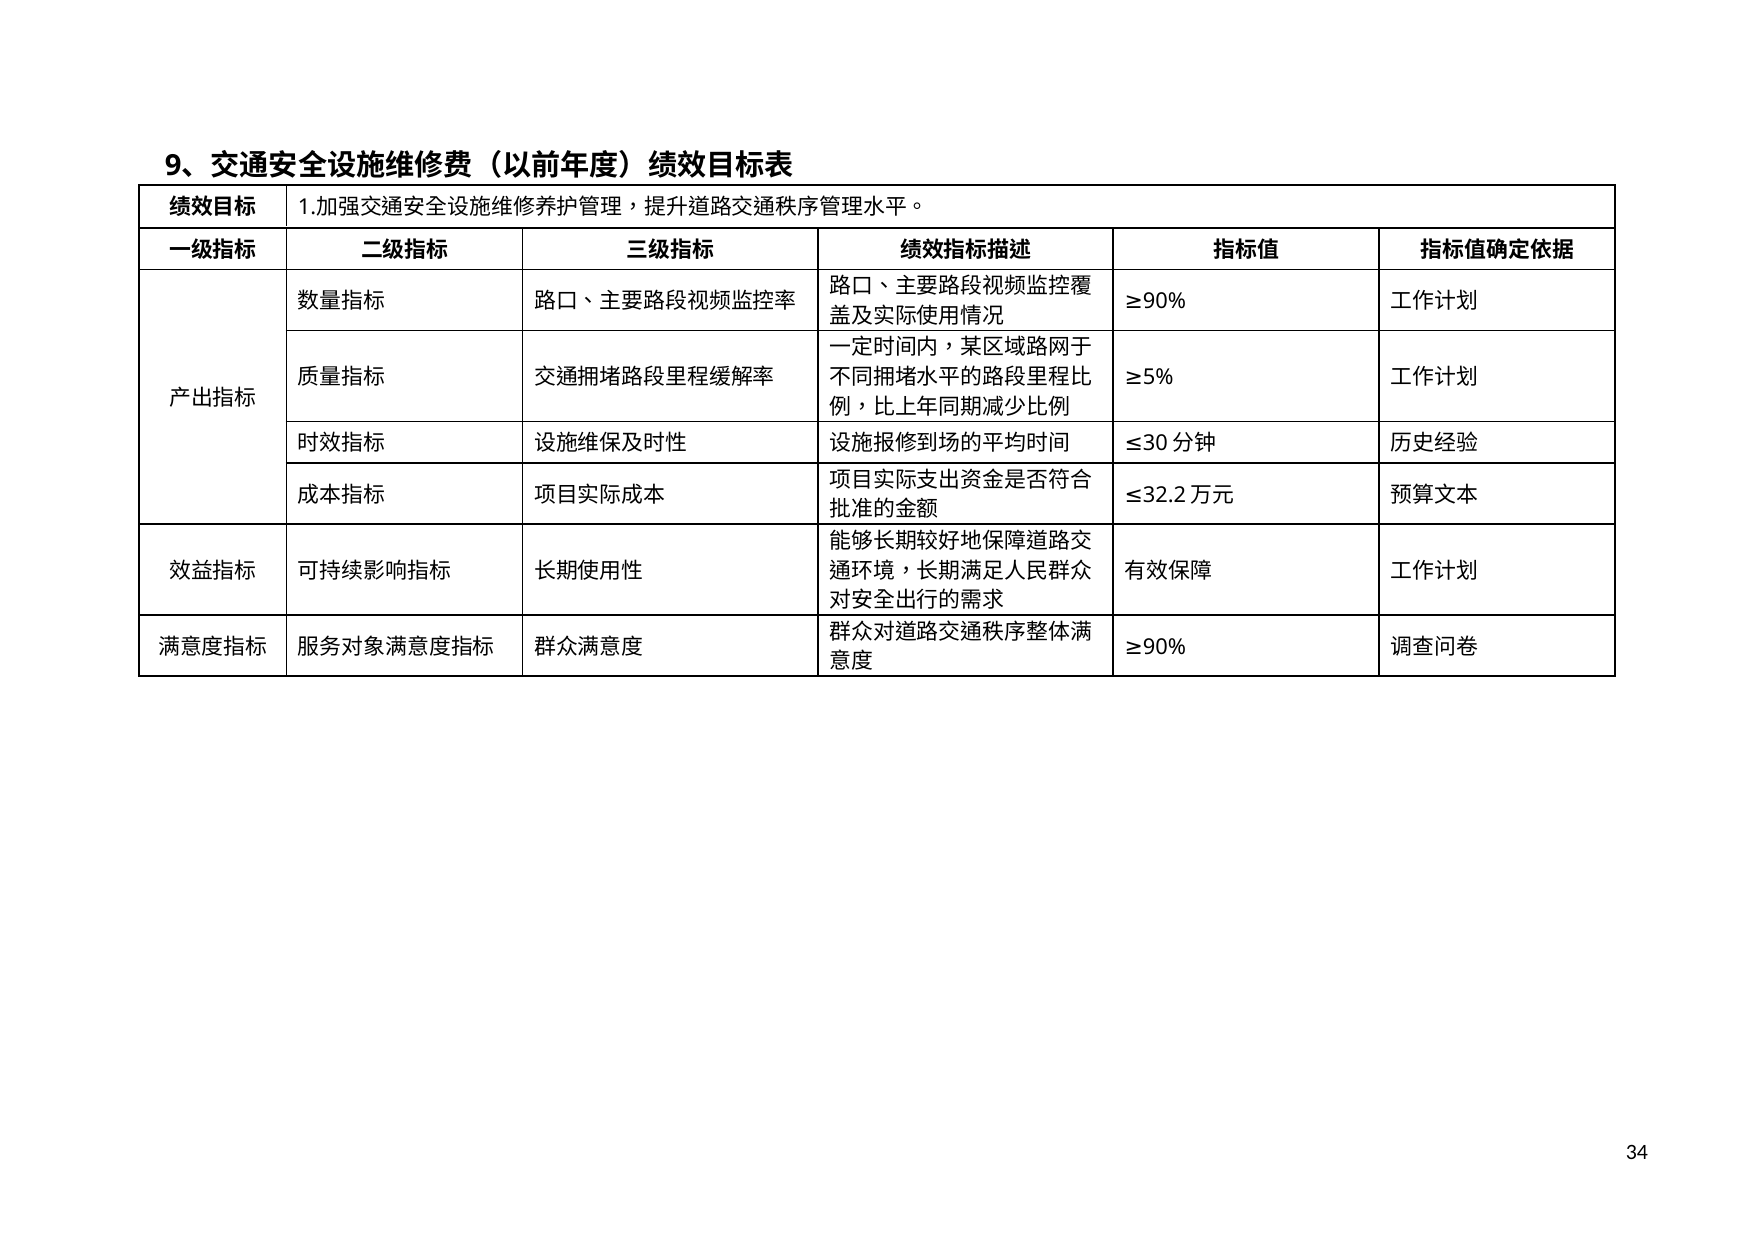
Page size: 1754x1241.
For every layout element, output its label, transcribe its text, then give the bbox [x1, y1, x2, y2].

table_cell 一定时间内，某区域路网于不同拥堵水平的路段里程比例，比上年同期减少比例 [819, 331, 1112, 421]
table_cell 交通拥堵路段里程缓解率 [523, 331, 817, 421]
table_cell 产出指标 [140, 270, 286, 523]
text 9、交通安全设施维修费（以前年度）绩效目标表 [106, 142, 1648, 184]
table_cell 满意度指标 [140, 616, 286, 675]
table_cell 群众满意度 [523, 616, 817, 675]
table_cell ≤30分钟 [1114, 422, 1378, 462]
table_cell ≥90% [1114, 270, 1378, 330]
table_header 二级指标 [287, 229, 522, 269]
table_cell ≥90% [1114, 616, 1378, 675]
table_header 绩效目标 [140, 186, 286, 226]
table_cell 可持续影响指标 [287, 525, 522, 614]
table_header 一级指标 [140, 229, 286, 269]
table_cell ≤32.2万元 [1114, 464, 1378, 523]
table_cell ≥5% [1114, 331, 1378, 421]
table_cell 调查问卷 [1380, 616, 1614, 675]
table_header 指标值 [1114, 229, 1378, 269]
table_header 1.加强交通安全设施维修养护管理，提升道路交通秩序管理水平。 [287, 186, 1614, 226]
table_cell 质量指标 [287, 331, 522, 421]
table_cell 工作计划 [1380, 331, 1614, 421]
table_cell 服务对象满意度指标 [287, 616, 522, 675]
table_cell 项目实际支出资金是否符合批准的金额 [819, 464, 1112, 523]
table_cell 有效保障 [1114, 525, 1378, 614]
table_cell 工作计划 [1380, 270, 1614, 330]
table_cell 项目实际成本 [523, 464, 817, 523]
table_header 指标值确定依据 [1380, 229, 1614, 269]
table_cell 效益指标 [140, 525, 286, 614]
table_header 绩效指标描述 [819, 229, 1112, 269]
table_cell 能够长期较好地保障道路交通环境，长期满足人民群众对安全出行的需求 [819, 525, 1112, 614]
table_cell 设施报修到场的平均时间 [819, 422, 1112, 462]
table_cell 路口、主要路段视频监控覆盖及实际使用情况 [819, 270, 1112, 330]
table_cell 路口、主要路段视频监控率 [523, 270, 817, 330]
table_cell 预算文本 [1380, 464, 1614, 523]
table_cell 工作计划 [1380, 525, 1614, 614]
table_cell 数量指标 [287, 270, 522, 330]
table_cell 设施维保及时性 [523, 422, 817, 462]
table_cell 群众对道路交通秩序整体满意度 [819, 616, 1112, 675]
table_cell 历史经验 [1380, 422, 1614, 462]
table_header 三级指标 [523, 229, 817, 269]
table_cell 时效指标 [287, 422, 522, 462]
table_cell 成本指标 [287, 464, 522, 523]
table_cell 长期使用性 [523, 525, 817, 614]
